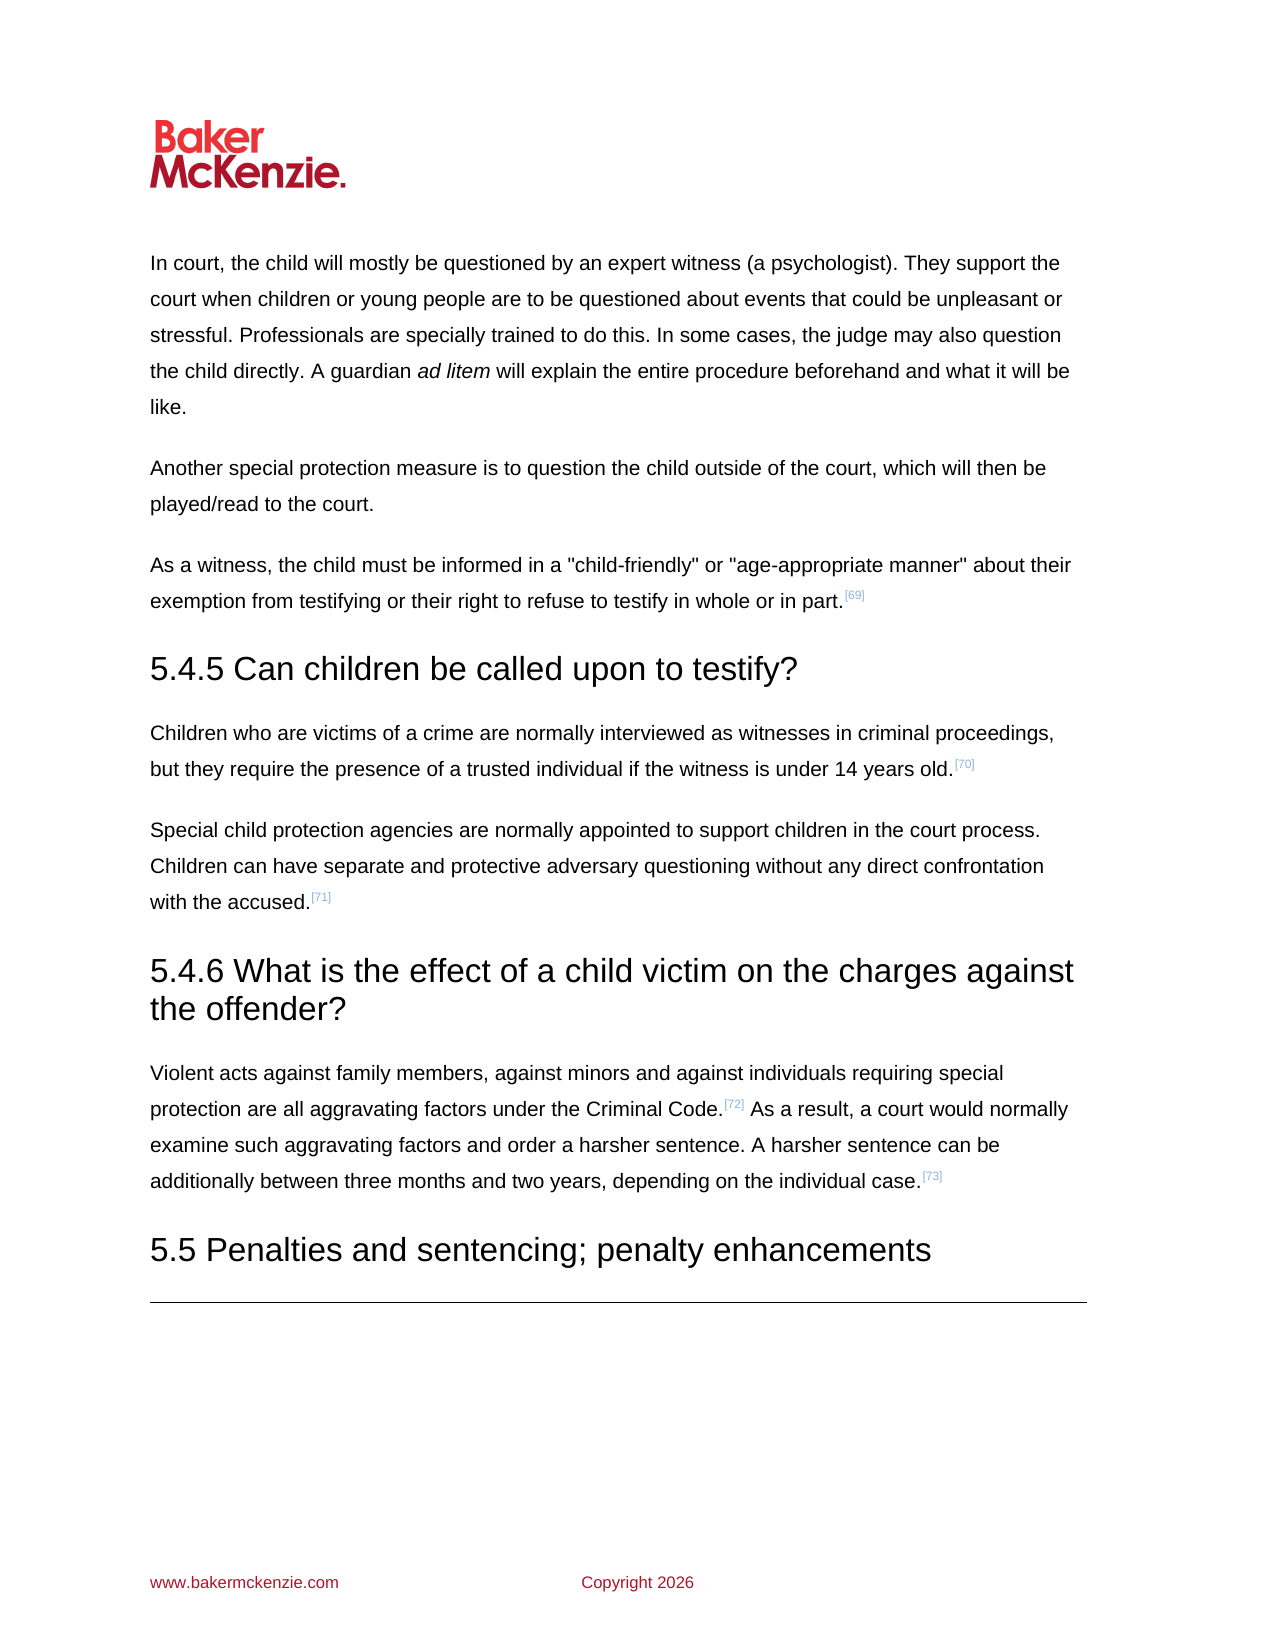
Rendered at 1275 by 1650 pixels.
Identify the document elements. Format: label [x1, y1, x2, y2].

picture [150, 120, 346, 189]
